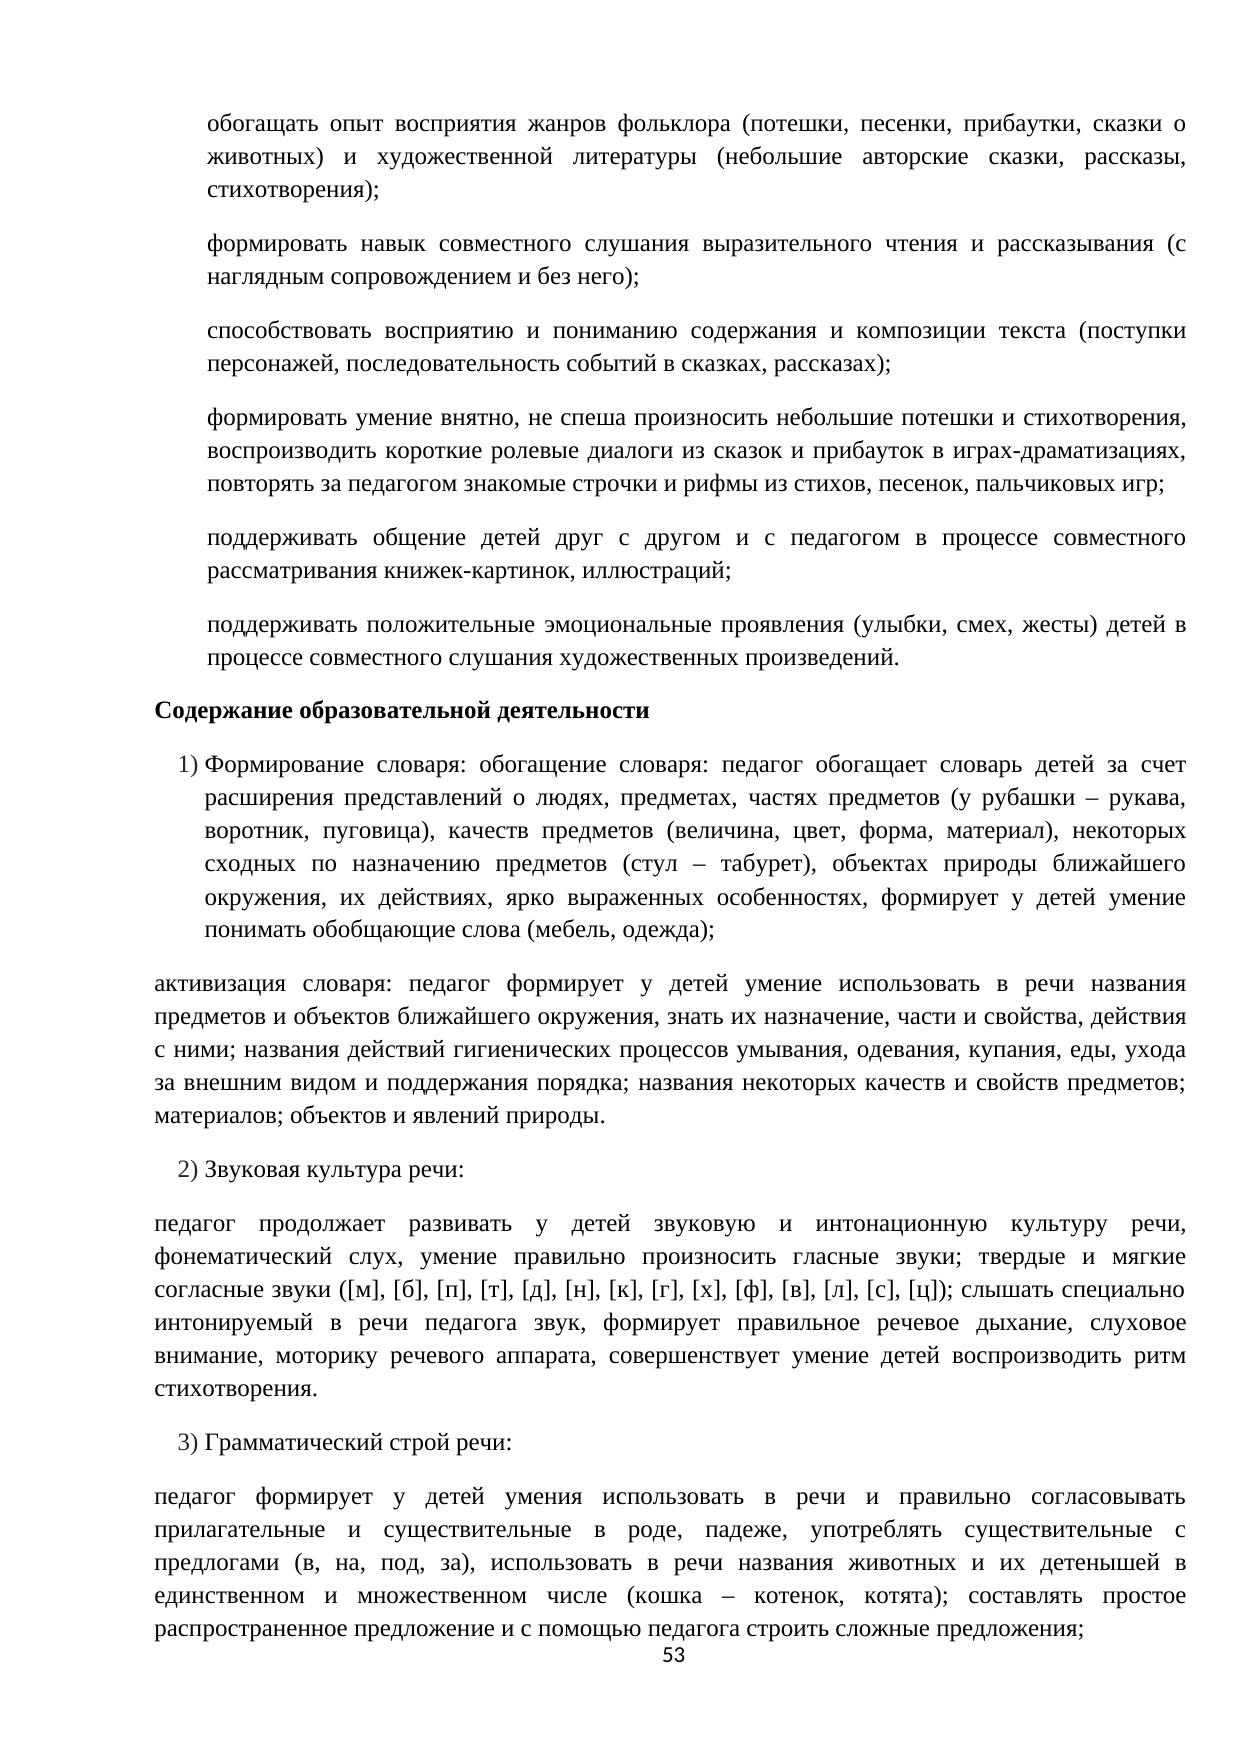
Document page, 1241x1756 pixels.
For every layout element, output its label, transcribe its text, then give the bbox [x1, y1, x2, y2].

list формировать навык совместного слушания выразительного чтения и рассказывания (с наглядным сопровождением и без него); [177, 228, 1187, 290]
text Содержание образовательной деятельности [154, 696, 1187, 724]
list способствовать восприятию и пониманию содержания и композиции текста (поступки персонажей, последовательность событий в сказках, рассказах); [177, 315, 1187, 377]
list Формирование словаря: обогащение словаря: педагог обогащает словарь детей за счет расширения представлений о людях, предметах, частях предметов (у рубашки – рукава, воротник, пуговица), качеств предметов (величина, цвет, форма, материал), некоторых сходных по назначению предметов (стул – табурет), объектах природы ближайшего окружения, их действиях, ярко выраженных особенностях, формирует у детей умение понимать обобщающие слова (мебель, одежда); [177, 749, 1187, 943]
text активизация словаря: педагог формирует у детей умение использовать в речи названия предметов и объектов ближайшего окружения, знать их назначение, части и свойства, действия с ними; названия действий гигиенических процессов умывания, одевания, купания, еды, ухода за внешним видом и поддержания порядка; названия некоторых качеств и свойств предметов; материалов; объектов и явлений природы. [154, 968, 1187, 1129]
list поддерживать положительные эмоциональные проявления (улыбки, смех, жесты) детей в процессе совместного слушания художественных произведений. [177, 609, 1187, 671]
list обогащать опыт восприятия жанров фольклора (потешки, песенки, прибаутки, сказки о животных) и художественной литературы (небольшие авторские сказки, рассказы, стихотворения); [177, 108, 1187, 203]
list Звуковая культура речи: [177, 1154, 1187, 1183]
text педагог продолжает развивать у детей звуковую и интонационную культуру речи, фонематический слух, умение правильно произносить гласные звуки; твердые и мягкие согласные звуки ([м], [б], [п], [т], [д], [н], [к], [г], [х], [ф], [в], [л], [с], [ц]); слышать специально интонируемый в речи педагога звук, формирует правильное речевое дыхание, слуховое внимание, моторику речевого аппарата, совершенствует умение детей воспроизводить ритм стихотворения. [154, 1208, 1187, 1402]
list формировать умение внятно, не спеша произносить небольшие потешки и стихотворения, воспроизводить короткие ролевые диалоги из сказок и прибауток в играх-драматизациях, повторять за педагогом знакомые строчки и рифмы из стихов, песенок, пальчиковых игр; [177, 402, 1187, 497]
list поддерживать общение детей друг с другом и с педагогом в процессе совместного рассматривания книжек-картинок, иллюстраций; [177, 522, 1187, 584]
list Грамматический строй речи: [177, 1427, 1187, 1456]
text педагог формирует у детей умения использовать в речи и правильно согласовывать прилагательные и существительные в роде, падеже, употреблять существительные с предлогами (в, на, под, за), использовать в речи названия животных и их детенышей в единственном и множественном числе (кошка ‒ котенок, котята); составлять простое распространенное предложение и с помощью педагога строить сложные предложения; [154, 1481, 1187, 1642]
